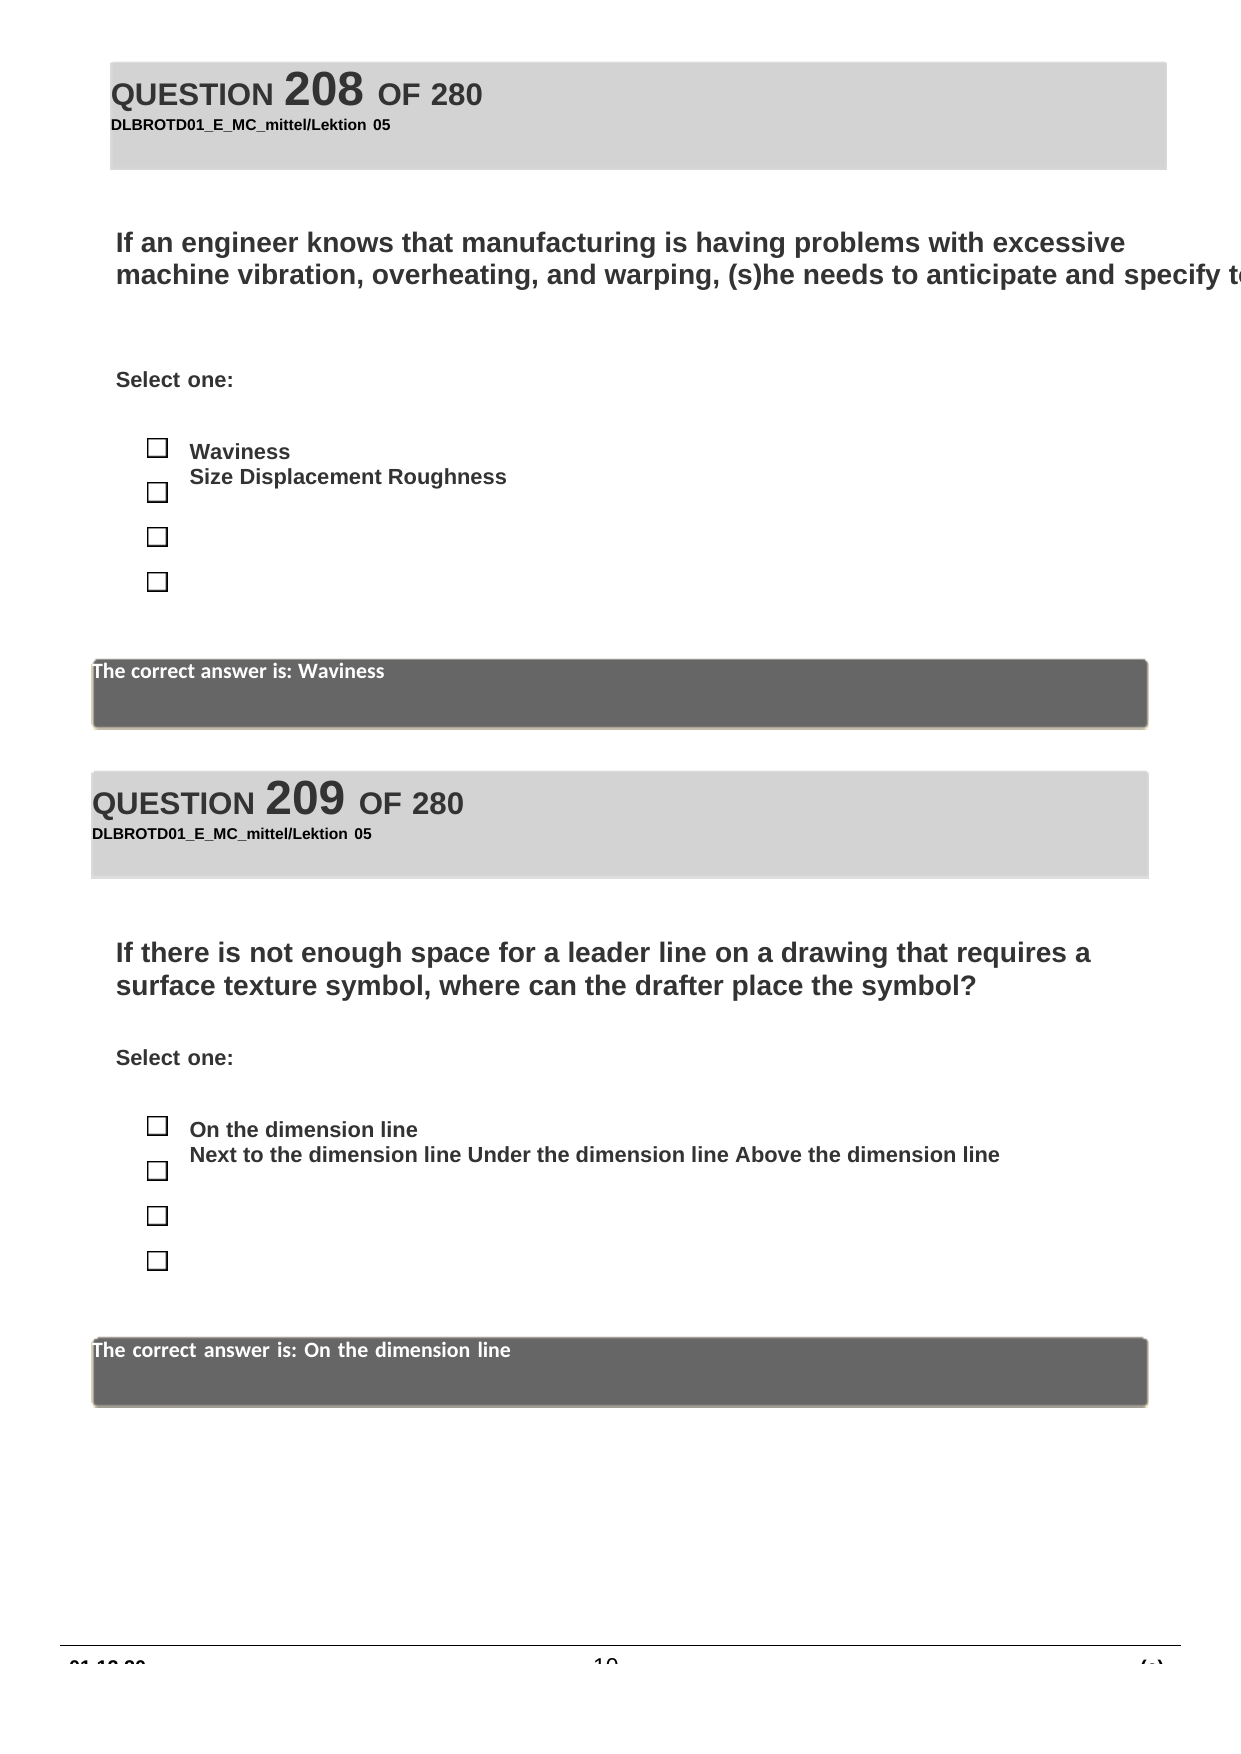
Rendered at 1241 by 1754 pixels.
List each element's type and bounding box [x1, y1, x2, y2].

picture [91, 918, 1149, 1304]
picture [91, 207, 1149, 626]
picture [110, 60, 1167, 170]
picture [1145, 272, 1149, 282]
picture [91, 769, 1149, 879]
picture [91, 657, 1149, 730]
picture [91, 1335, 1149, 1408]
